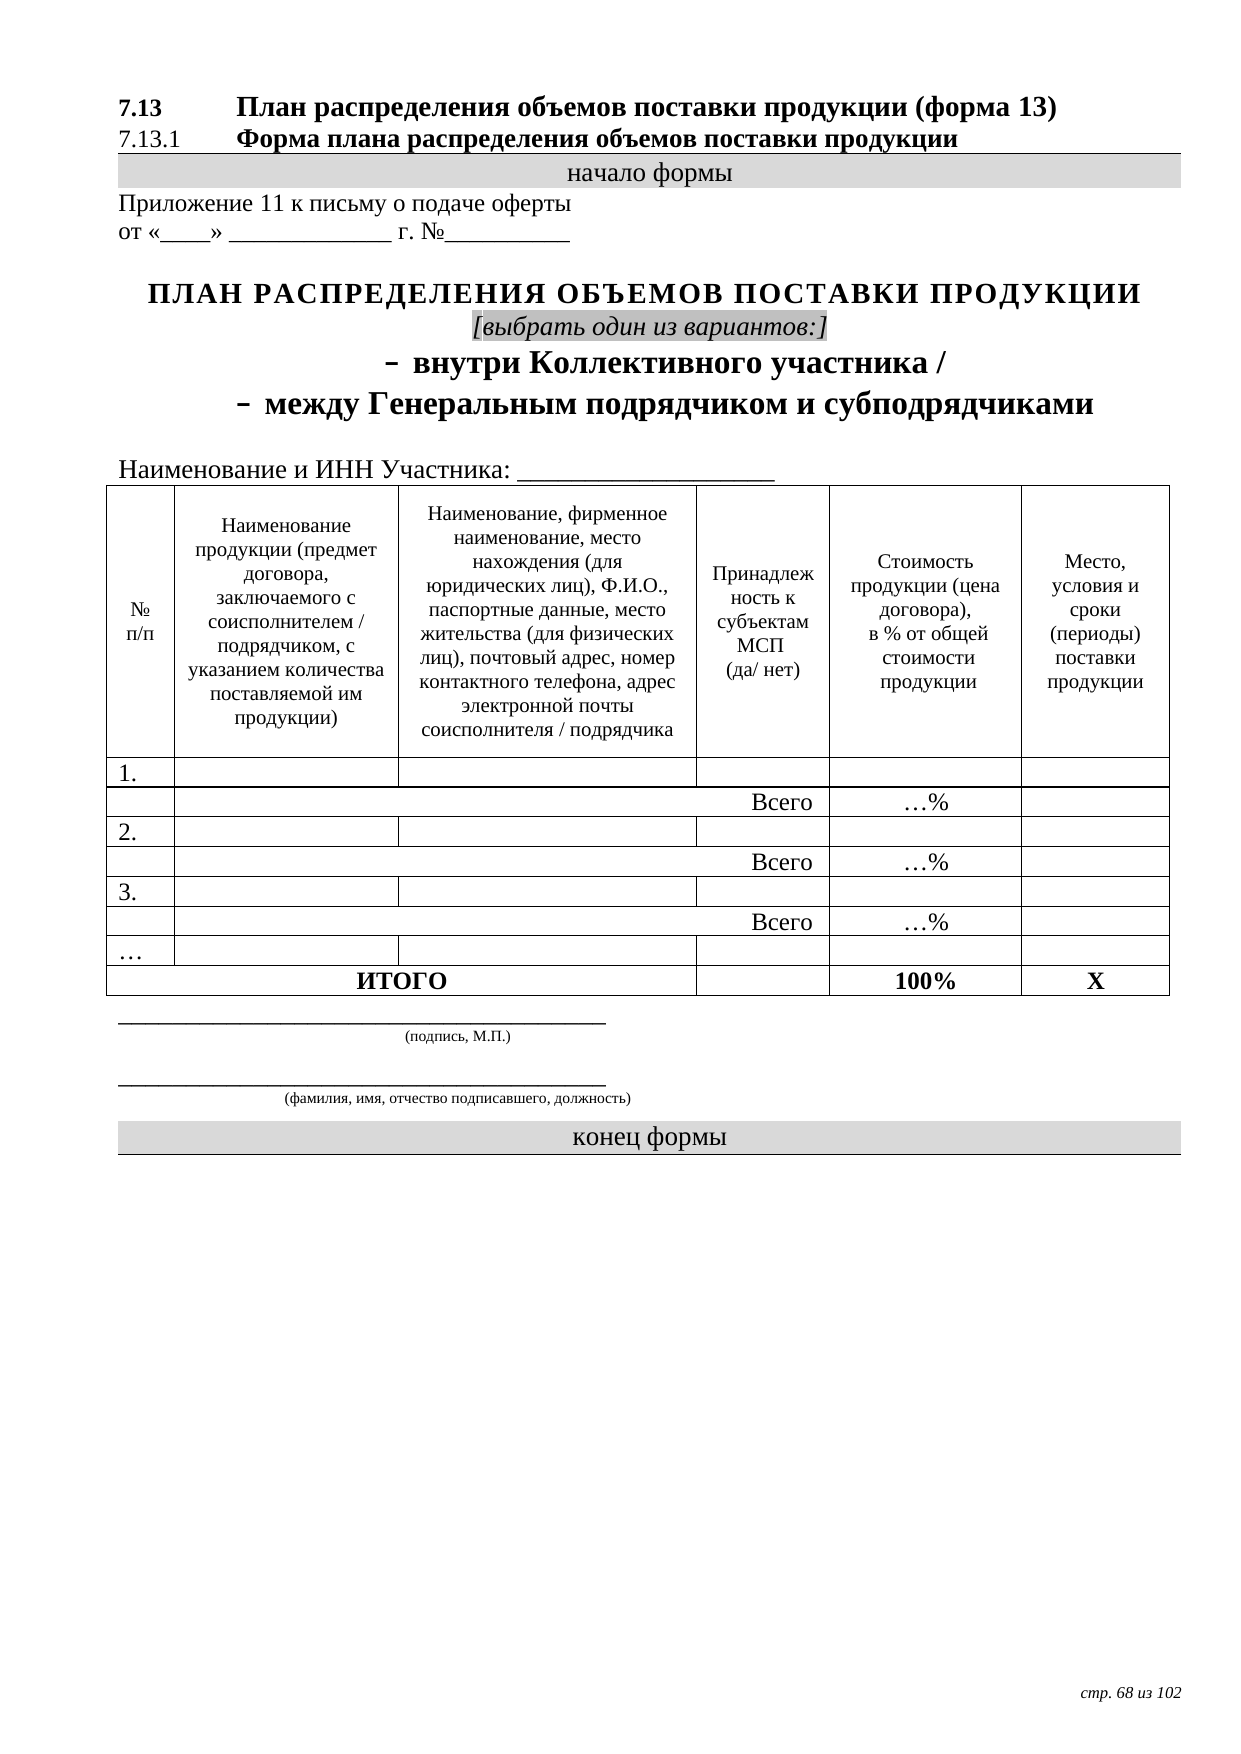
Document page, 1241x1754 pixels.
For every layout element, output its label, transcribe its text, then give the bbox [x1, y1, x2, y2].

table_header № п/п [107, 486, 174, 757]
table_header Наименование продукции (предмет договора, заключаемого с соисполнителем / подрядчиком, с указанием количества поставляемой им продукции) [175, 486, 398, 757]
text ____________________________________ [118, 1058, 1181, 1089]
table_cell [107, 817, 174, 846]
table_header Место, условия и сроки (периоды) поставки продукции [1022, 486, 1169, 757]
table_cell [1022, 877, 1169, 906]
text (фамилия, имя, отчество подписавшего, должность) [118, 1089, 797, 1121]
table_cell [107, 877, 174, 906]
table_header Стоимость продукции (цена договора), в % от общей стоимости продукции [830, 486, 1021, 757]
table_cell [830, 877, 1021, 906]
table_cell [697, 966, 829, 995]
table_header Наименование, фирменное наименование, место нахождения (для юридических лиц), Ф.И.О., паспортные данные, место жительства (для физических лиц), почтовый адрес, номер контактного телефона, адрес электронной почты соисполнителя / подрядчика [399, 486, 696, 757]
table_cell [697, 817, 829, 846]
table_cell [697, 877, 829, 906]
table_cell Всего [175, 907, 829, 935]
table_cell [175, 877, 398, 906]
text Форма плана распределения объемов поставки продукции [118, 122, 1181, 153]
table_cell [1022, 817, 1169, 846]
text Наименование и ИНН Участника: ___________________ [118, 453, 1181, 485]
table_cell [1022, 907, 1169, 935]
table_cell [175, 817, 398, 846]
table_cell [830, 817, 1021, 846]
table_cell …% [830, 788, 1021, 816]
text ____________________________________ [118, 996, 1181, 1027]
table_cell [830, 758, 1021, 786]
text Приложение 11 к письму о подаче оферты от «____» _____________ г. №__________ [118, 188, 1181, 245]
table_cell [399, 758, 696, 786]
list между Генеральным подрядчиком и субподрядчиками [148, 382, 1181, 422]
table_cell [697, 758, 829, 786]
text (подпись, М.П.) [118, 1027, 797, 1058]
table_cell Х [1022, 966, 1169, 995]
subtitle План распределения объемов поставки продукции (форма 13) [118, 89, 1181, 122]
table_cell [107, 758, 174, 786]
table_cell [1022, 847, 1169, 876]
table_cell [107, 907, 174, 935]
table_cell [175, 936, 398, 965]
table_cell [399, 936, 696, 965]
table_cell [1022, 936, 1169, 965]
table_cell [107, 788, 174, 816]
text План распределения объемов поставки продукции [выбрать один из вариантов:] [118, 276, 1181, 341]
table_cell [107, 847, 174, 876]
table_cell Всего [175, 847, 829, 876]
table_cell 100% [830, 966, 1021, 995]
text конец формы [118, 1121, 1181, 1154]
table_header Принадлежность к субъектам МСП (да/ нет) [697, 486, 829, 757]
table_cell [830, 936, 1021, 965]
table_cell [697, 936, 829, 965]
table_cell [399, 877, 696, 906]
table_cell ИТОГО [107, 966, 696, 995]
table_cell … [107, 936, 174, 965]
table_cell [399, 817, 696, 846]
text начало формы [118, 154, 1181, 188]
table_cell …% [830, 847, 1021, 876]
table_cell …% [830, 907, 1021, 935]
list внутри Коллективного участника / [148, 341, 1181, 382]
table_cell [175, 758, 398, 786]
table_cell [1022, 758, 1169, 786]
table_cell Всего [175, 788, 829, 816]
table_cell [1022, 788, 1169, 816]
